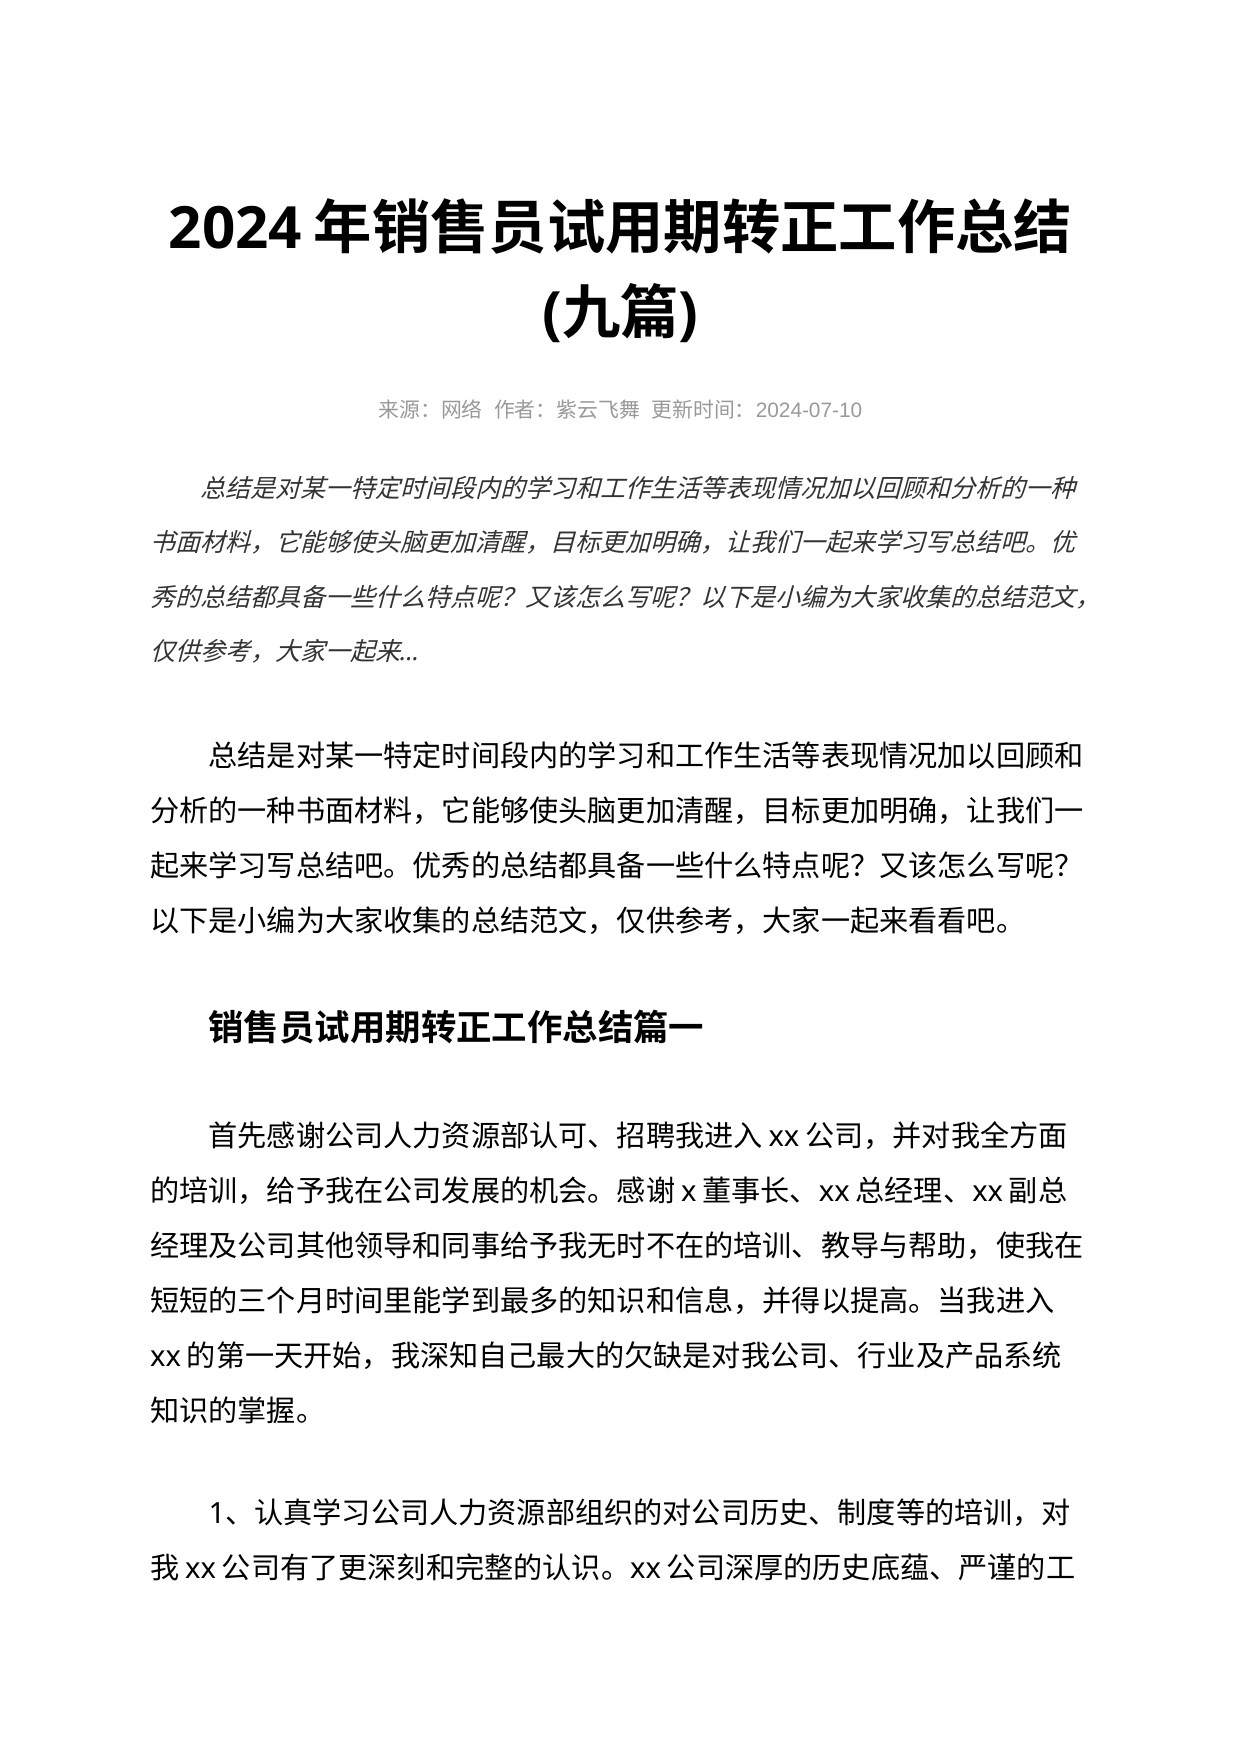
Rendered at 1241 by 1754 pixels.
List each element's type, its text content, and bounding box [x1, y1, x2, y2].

text 销售员试用期转正工作总结篇一 [150, 999, 1090, 1051]
text 首先感谢公司人力资源部认可、招聘我进入xx公司，并对我全方面的培训，给予我在公司发展的机会。感谢x董事长、xx总经理、xx副总经理及公司其他领导和同事给予我无时不在的培训、教导与帮助，使我在短短的三个月时间里能学到最多的知识和信息，并得以提高。当我进入xx的第一天开始，我深知自己最大的欠缺是对我公司、行业及产品系统知识的掌握。 [150, 1113, 1090, 1430]
text 总结是对某一特定时间段内的学习和工作生活等表现情况加以回顾和分析的一种书面材料，它能够使头脑更加清醒，目标更加明确，让我们一起来学习写总结吧。优秀的总结都具备一些什么特点呢？又该怎么写呢？以下是小编为大家收集的总结范文，仅供参考，大家一起来看看吧。 [150, 733, 1090, 940]
text 来源：网络 作者：紫云飞舞 更新时间：2024-07-10 [150, 398, 1090, 422]
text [150, 1489, 1090, 1587]
subtitle 2024年销售员试用期转正工作总结(九篇) [150, 181, 1090, 351]
text 总结是对某一特定时间段内的学习和工作生活等表现情况加以回顾和分析的一种书面材料，它能够使头脑更加清醒，目标更加明确，让我们一起来学习写总结吧。优秀的总结都具备一些什么特点呢？又该怎么写呢？以下是小编为大家收集的总结范文，仅供参考，大家一起来... [150, 468, 1090, 668]
